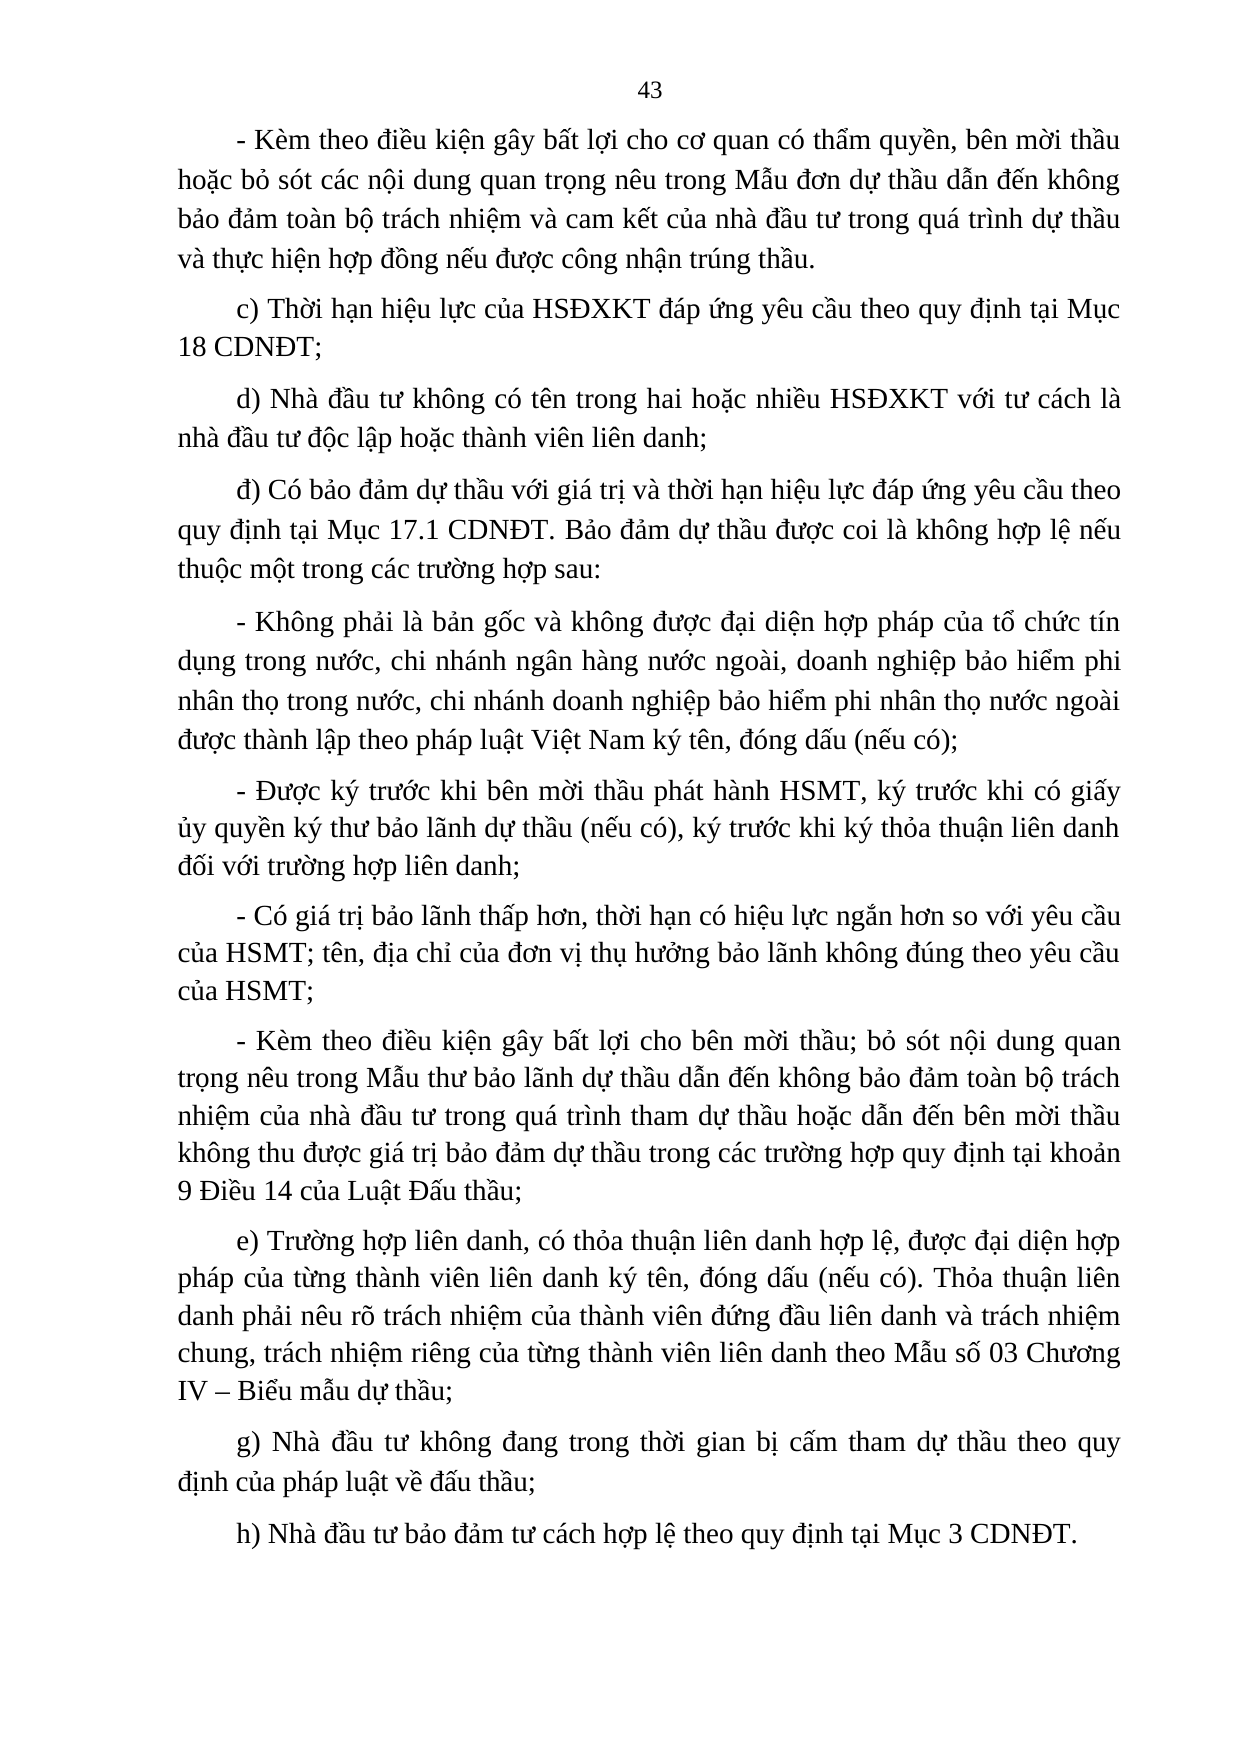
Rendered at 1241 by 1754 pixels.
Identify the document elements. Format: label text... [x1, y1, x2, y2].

text h) Nhà đầu tư bảo đảm tư cách hợp lệ theo quy định tại Mục 3 CDNĐT. [177, 1512, 1122, 1551]
text - Kèm theo điều kiện gây bất lợi cho bên mời thầu; bỏ sót nội dung quan trọng nêu trong Mẫu thư bảo lãnh dự thầu dẫn đến không bảo đảm toàn bộ trách nhiệm của nhà đầu tư trong quá trình tham dự thầu hoặc dẫn đến bên mời thầu không thu được giá trị bảo đảm dự thầu trong các trường hợp quy định tại khoản 9 Điều 14 của Luật Đấu thầu; [177, 1020, 1122, 1208]
text e) Trường hợp liên danh, có thỏa thuận liên danh hợp lệ, được đại diện hợp pháp của từng thành viên liên danh ký tên, đóng dấu (nếu có). Thỏa thuận liên danh phải nêu rõ trách nhiệm của thành viên đứng đầu liên danh và trách nhiệm chung, trách nhiệm riêng của từng thành viên liên danh theo Mẫu số 03 Chương IV – Biểu mẫu dự thầu; [177, 1220, 1122, 1408]
text - Kèm theo điều kiện gây bất lợi cho cơ quan có thẩm quyền, bên mời thầu hoặc bỏ sót các nội dung quan trọng nêu trong Mẫu đơn dự thầu dẫn đến không bảo đảm toàn bộ trách nhiệm và cam kết của nhà đầu tư trong quá trình dự thầu và thực hiện hợp đồng nếu được công nhận trúng thầu. [177, 118, 1122, 276]
text - Không phải là bản gốc và không được đại diện hợp pháp của tổ chức tín dụng trong nước, chi nhánh ngân hàng nước ngoài, doanh nghiệp bảo hiểm phi nhân thọ trong nước, chi nhánh doanh nghiệp bảo hiểm phi nhân thọ nước ngoài được thành lập theo pháp luật Việt Nam ký tên, đóng dấu (nếu có); [177, 599, 1122, 758]
text c) Thời hạn hiệu lực của HSĐXKT đáp ứng yêu cầu theo quy định tại Mục 18 CDNĐT; [177, 289, 1122, 364]
text d) Nhà đầu tư không có tên trong hai hoặc nhiều HSĐXKT với tư cách là nhà đầu tư độc lập hoặc thành viên liên danh; [177, 376, 1122, 456]
text - Có giá trị bảo lãnh thấp hơn, thời hạn có hiệu lực ngắn hơn so với yêu cầu của HSMT; tên, địa chỉ của đơn vị thụ hưởng bảo lãnh không đúng theo yêu cầu của HSMT; [177, 895, 1122, 1008]
text - Được ký trước khi bên mời thầu phát hành HSMT, ký trước khi có giấy ủy quyền ký thư bảo lãnh dự thầu (nếu có), ký trước khi ký thỏa thuận liên danh đối với trường hợp liên danh; [177, 770, 1122, 883]
text g) Nhà đầu tư không đang trong thời gian bị cấm tham dự thầu theo quy định của pháp luật về đấu thầu; [177, 1420, 1122, 1499]
text đ) Có bảo đảm dự thầu với giá trị và thời hạn hiệu lực đáp ứng yêu cầu theo quy định tại Mục 17.1 CDNĐT. Bảo đảm dự thầu được coi là không hợp lệ nếu thuộc một trong các trường hợp sau: [177, 468, 1122, 587]
